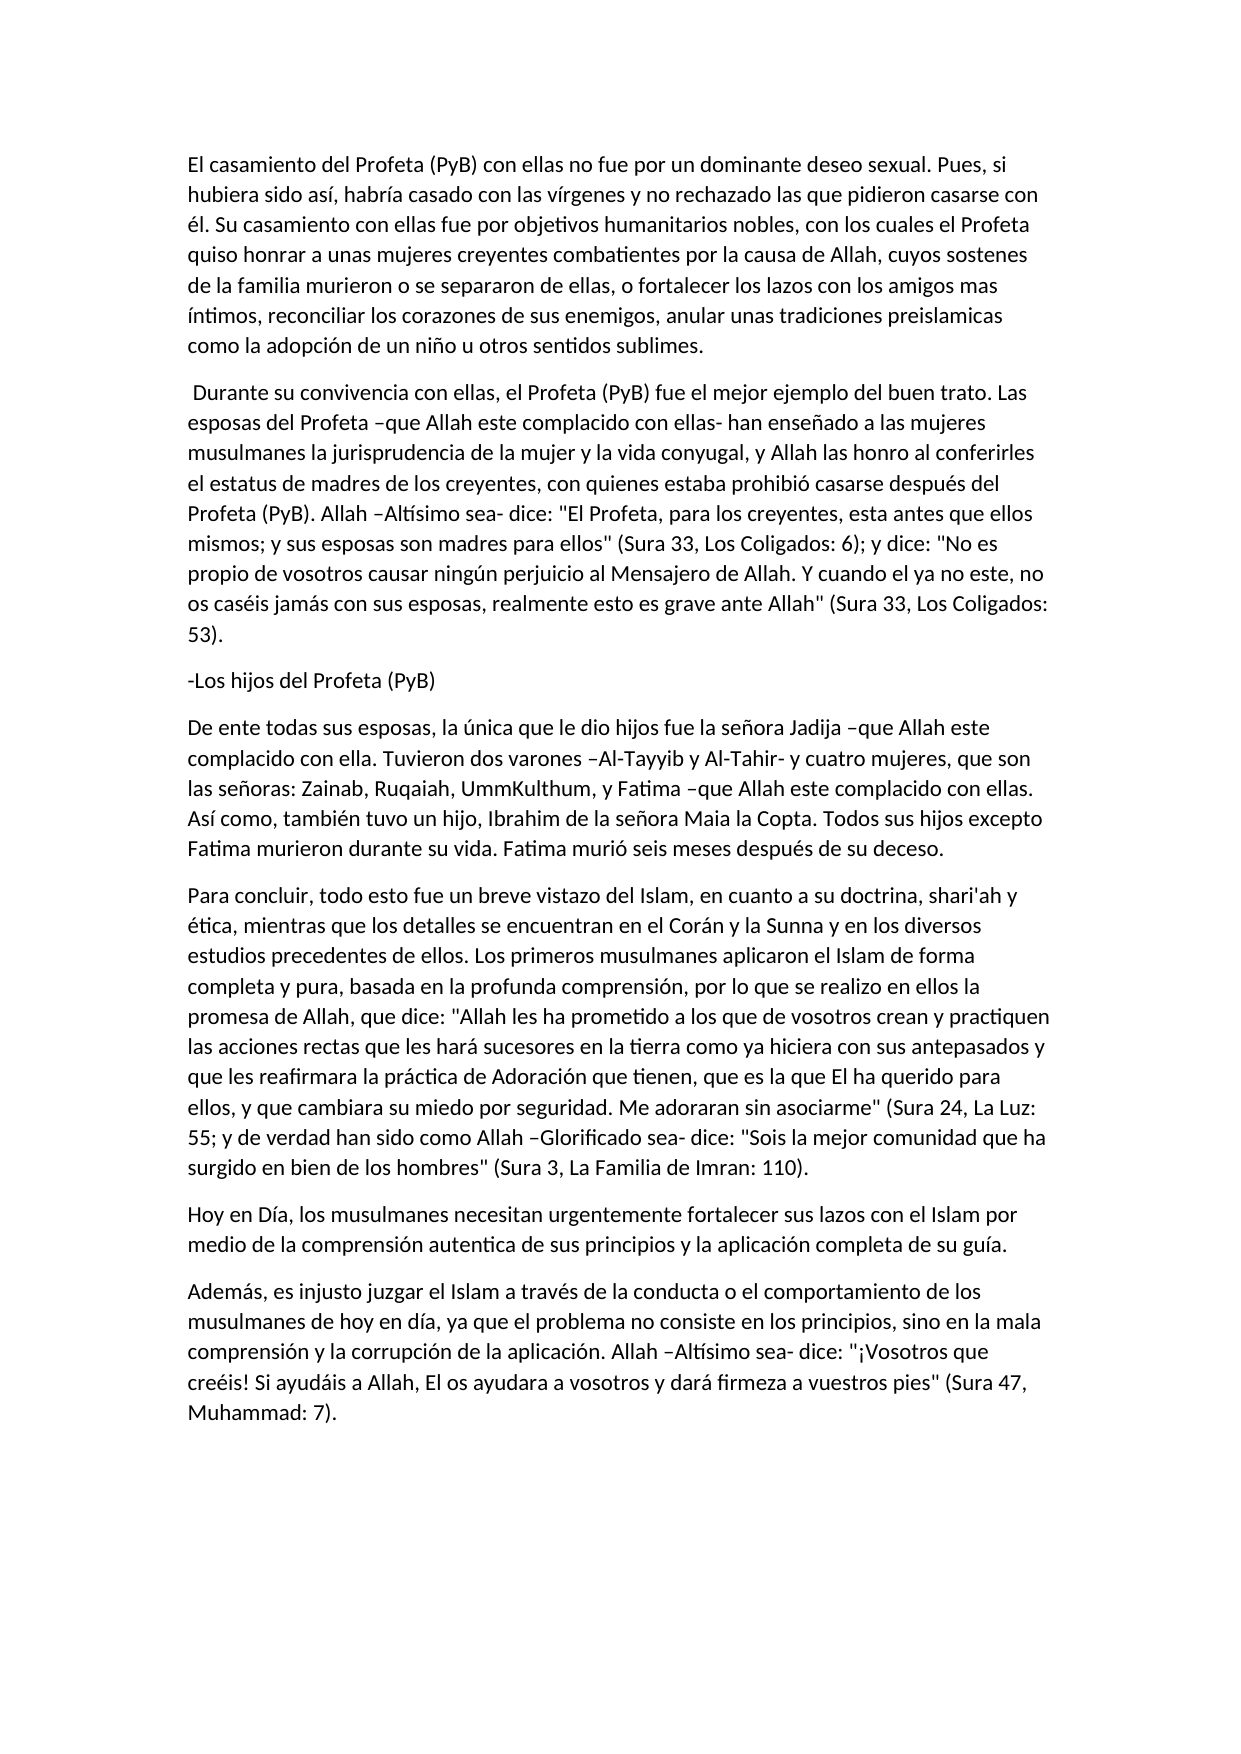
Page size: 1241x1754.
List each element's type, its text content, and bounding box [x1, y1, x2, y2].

text Durante su convivencia con ellas, el Profeta (PyB) fue el mejor ejemplo del buen trato. Las esposas del Profeta –que Allah este complacido con ellas- han enseñado a las mujeres musulmanes la jurisprudencia de la mujer y la vida conyugal, y Allah las honro al conferirles el estatus de madres de los creyentes, con quienes estaba prohibió casarse después del Profeta (PyB). Allah –Altísimo sea- dice: "El Profeta, para los creyentes, esta antes que ellos mismos; y sus esposas son madres para ellos" (Sura 33, Los Coligados: 6); y dice: "No es propio de vosotros causar ningún perjuicio al Mensajero de Allah. Y cuando el ya no este, no os caséis jamás con sus esposas, realmente esto es grave ante Allah" (Sura 33, Los Coligados: 53). [187, 378, 1053, 648]
text -Los hijos del Profeta (PyB) [187, 667, 1053, 695]
text Hoy en Día, los musulmanes necesitan urgentemente fortalecer sus lazos con el Islam por medio de la comprensión autentica de sus principios y la aplicación completa de su guía. [187, 1200, 1053, 1258]
text Para concluir, todo esto fue un breve vistazo del Islam, en cuanto a su doctrina, shari'ah y ética, mientras que los detalles se encuentran en el Corán y la Sunna y en los diversos estudios precedentes de ellos. Los primeros musulmanes aplicaron el Islam de forma completa y pura, basada en la profunda comprensión, por lo que se realizo en ellos la promesa de Allah, que dice: "Allah les ha prometido a los que de vosotros crean y practiquen las acciones rectas que les hará sucesores en la tierra como ya hiciera con sus antepasados y que les reafirmara la práctica de Adoración que tienen, que es la que El ha querido para ellos, y que cambiara su miedo por seguridad. Me adoraran sin asociarme" (Sura 24, La Luz: 55; y de verdad han sido como Allah –Glorificado sea- dice: "Sois la mejor comunidad que ha surgido en bien de los hombres" (Sura 3, La Familia de Imran: 110). [187, 881, 1053, 1181]
text De ente todas sus esposas, la única que le dio hijos fue la señora Jadija –que Allah este complacido con ella. Tuvieron dos varones –Al-Tayyib y Al-Tahir- y cuatro mujeres, que son las señoras: Zainab, Ruqaiah, UmmKulthum, y Fatima –que Allah este complacido con ellas. Así como, también tuvo un hijo, Ibrahim de la señora Maia la Copta. Todos sus hijos excepto Fatima murieron durante su vida. Fatima murió seis meses después de su deceso. [187, 713, 1053, 862]
text El casamiento del Profeta (PyB) con ellas no fue por un dominante deseo sexual. Pues, si hubiera sido así, habría casado con las vírgenes y no rechazado las que pidieron casarse con él. Su casamiento con ellas fue por objetivos humanitarios nobles, con los cuales el Profeta quiso honrar a unas mujeres creyentes combatientes por la causa de Allah, cuyos sostenes de la familia murieron o se separaron de ellas, o fortalecer los lazos con los amigos mas íntimos, reconciliar los corazones de sus enemigos, anular unas tradiciones preislamicas como la adopción de un niño u otros sentidos sublimes. [187, 150, 1053, 359]
text Además, es injusto juzgar el Islam a través de la conducta o el comportamiento de los musulmanes de hoy en día, ya que el problema no consiste en los principios, sino en la mala comprensión y la corrupción de la aplicación. Allah –Altísimo sea- dice: "¡Vosotros que creéis! Si ayudáis a Allah, El os ayudara a vosotros y dará firmeza a vuestros pies" (Sura 47, Muhammad: 7). [187, 1277, 1053, 1426]
